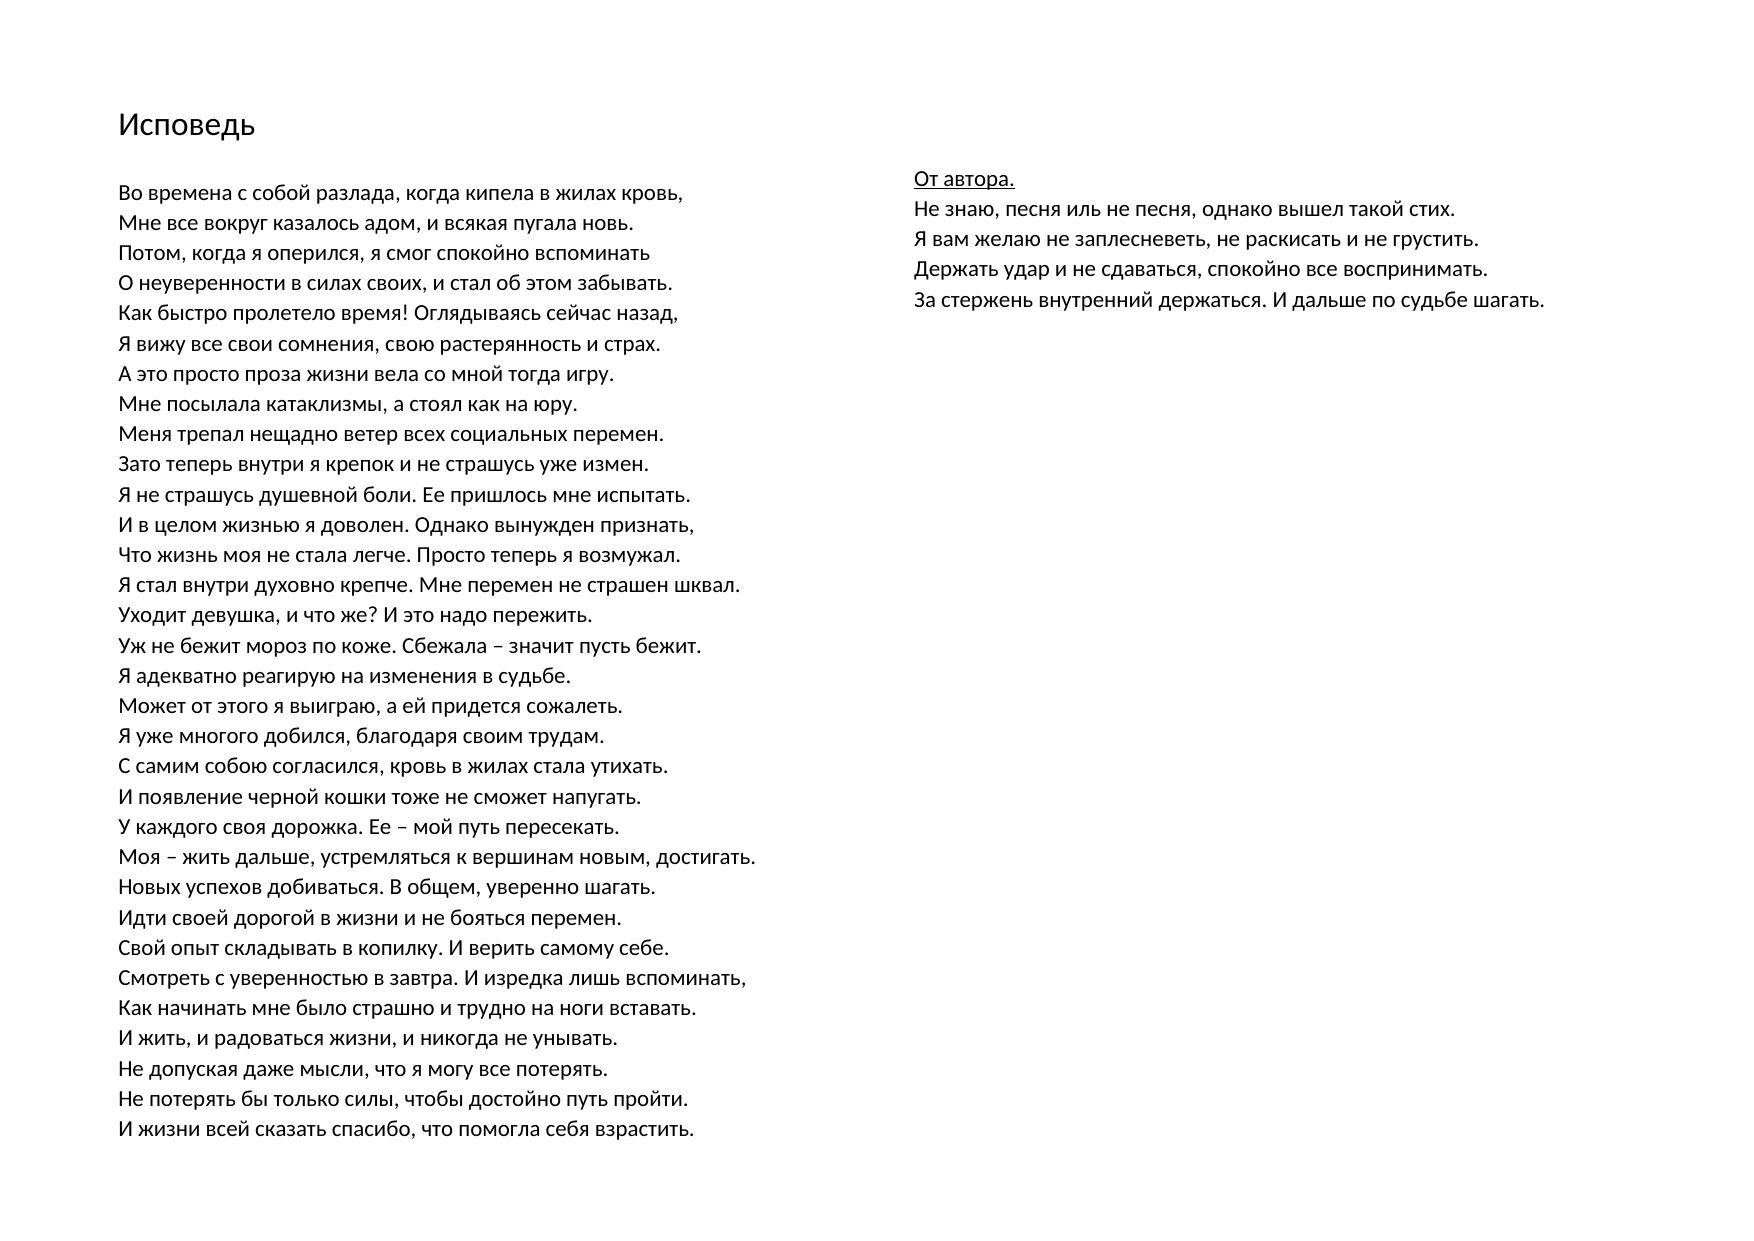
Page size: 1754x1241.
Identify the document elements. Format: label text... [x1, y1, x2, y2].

text О неуверенности в силах своих, и стал об этом забывать. [118, 268, 840, 296]
text Свой опыт складывать в копилку. И верить самому себе. [118, 933, 840, 961]
text Мне все вокруг казалось адом, и всякая пугала новь. [118, 208, 840, 236]
text Во времена с собой разлада, когда кипела в жилах кровь, [118, 178, 840, 206]
text И в целом жизнью я доволен. Однако вынужден признать, [118, 510, 840, 538]
text Я уже многого добился, благодаря своим трудам. [118, 721, 840, 749]
text И появление черной кошки тоже не сможет напугать. [118, 782, 840, 810]
text Уходит девушка, и что же? И это надо пережить. [118, 601, 840, 628]
text И жить, и радоваться жизни, и никогда не унывать. [118, 1023, 840, 1051]
text Смотреть с уверенностью в завтра. И изредка лишь вспоминать, [118, 963, 840, 991]
text Я вам желаю не заплесневеть, не раскисать и не грустить. [914, 224, 1695, 252]
text Не допуская даже мысли, что я могу все потерять. [118, 1054, 840, 1082]
text Я стал внутри духовно крепче. Мне перемен не страшен шквал. [118, 570, 840, 598]
text За стержень внутренний держаться. И дальше по судьбе шагать. [914, 285, 1695, 313]
text Что жизнь моя не стала легче. Просто теперь я возмужал. [118, 540, 840, 568]
text Не знаю, песня иль не песня, однако вышел такой стих. [914, 194, 1695, 222]
text Меня трепал нещадно ветер всех социальных перемен. [118, 419, 840, 447]
text Я не страшусь душевной боли. Ее пришлось мне испытать. [118, 480, 840, 508]
text И жизни всей сказать спасибо, что помогла себя взрастить. [118, 1114, 840, 1142]
text Зато теперь внутри я крепок и не страшусь уже измен. [118, 449, 840, 477]
text Мне посылала катаклизмы, а стоял как на юру. [118, 389, 840, 417]
text Держать удар и не сдаваться, спокойно все воспринимать. [914, 254, 1695, 282]
text Я адекватно реагирую на изменения в судьбе. [118, 661, 840, 689]
text А это просто проза жизни вела со мной тогда игру. [118, 359, 840, 387]
text У каждого своя дорожка. Ее – мой путь пересекать. [118, 812, 840, 840]
text Как быстро пролетело время! Оглядываясь сейчас назад, [118, 298, 840, 326]
text Уж не бежит мороз по коже. Сбежала – значит пусть бежит. [118, 631, 840, 659]
text Потом, когда я оперился, я смог спокойно вспоминать [118, 238, 840, 266]
text Не потерять бы только силы, чтобы достойно путь пройти. [118, 1084, 840, 1112]
text С самим собою согласился, кровь в жилах стала утихать. [118, 752, 840, 779]
text Я вижу все свои сомнения, свою растерянность и страх. [118, 329, 840, 357]
text От автора. [914, 164, 1695, 192]
text Новых успехов добиваться. В общем, уверенно шагать. [118, 872, 840, 900]
text Моя – жить дальше, устремляться к вершинам новым, достигать. [118, 842, 840, 870]
text Исповедь [118, 103, 840, 144]
text Как начинать мне было страшно и трудно на ноги вставать. [118, 993, 840, 1021]
text Идти своей дорогой в жизни и не бояться перемен. [118, 903, 840, 931]
text Может от этого я выиграю, а ей придется сожалеть. [118, 691, 840, 719]
